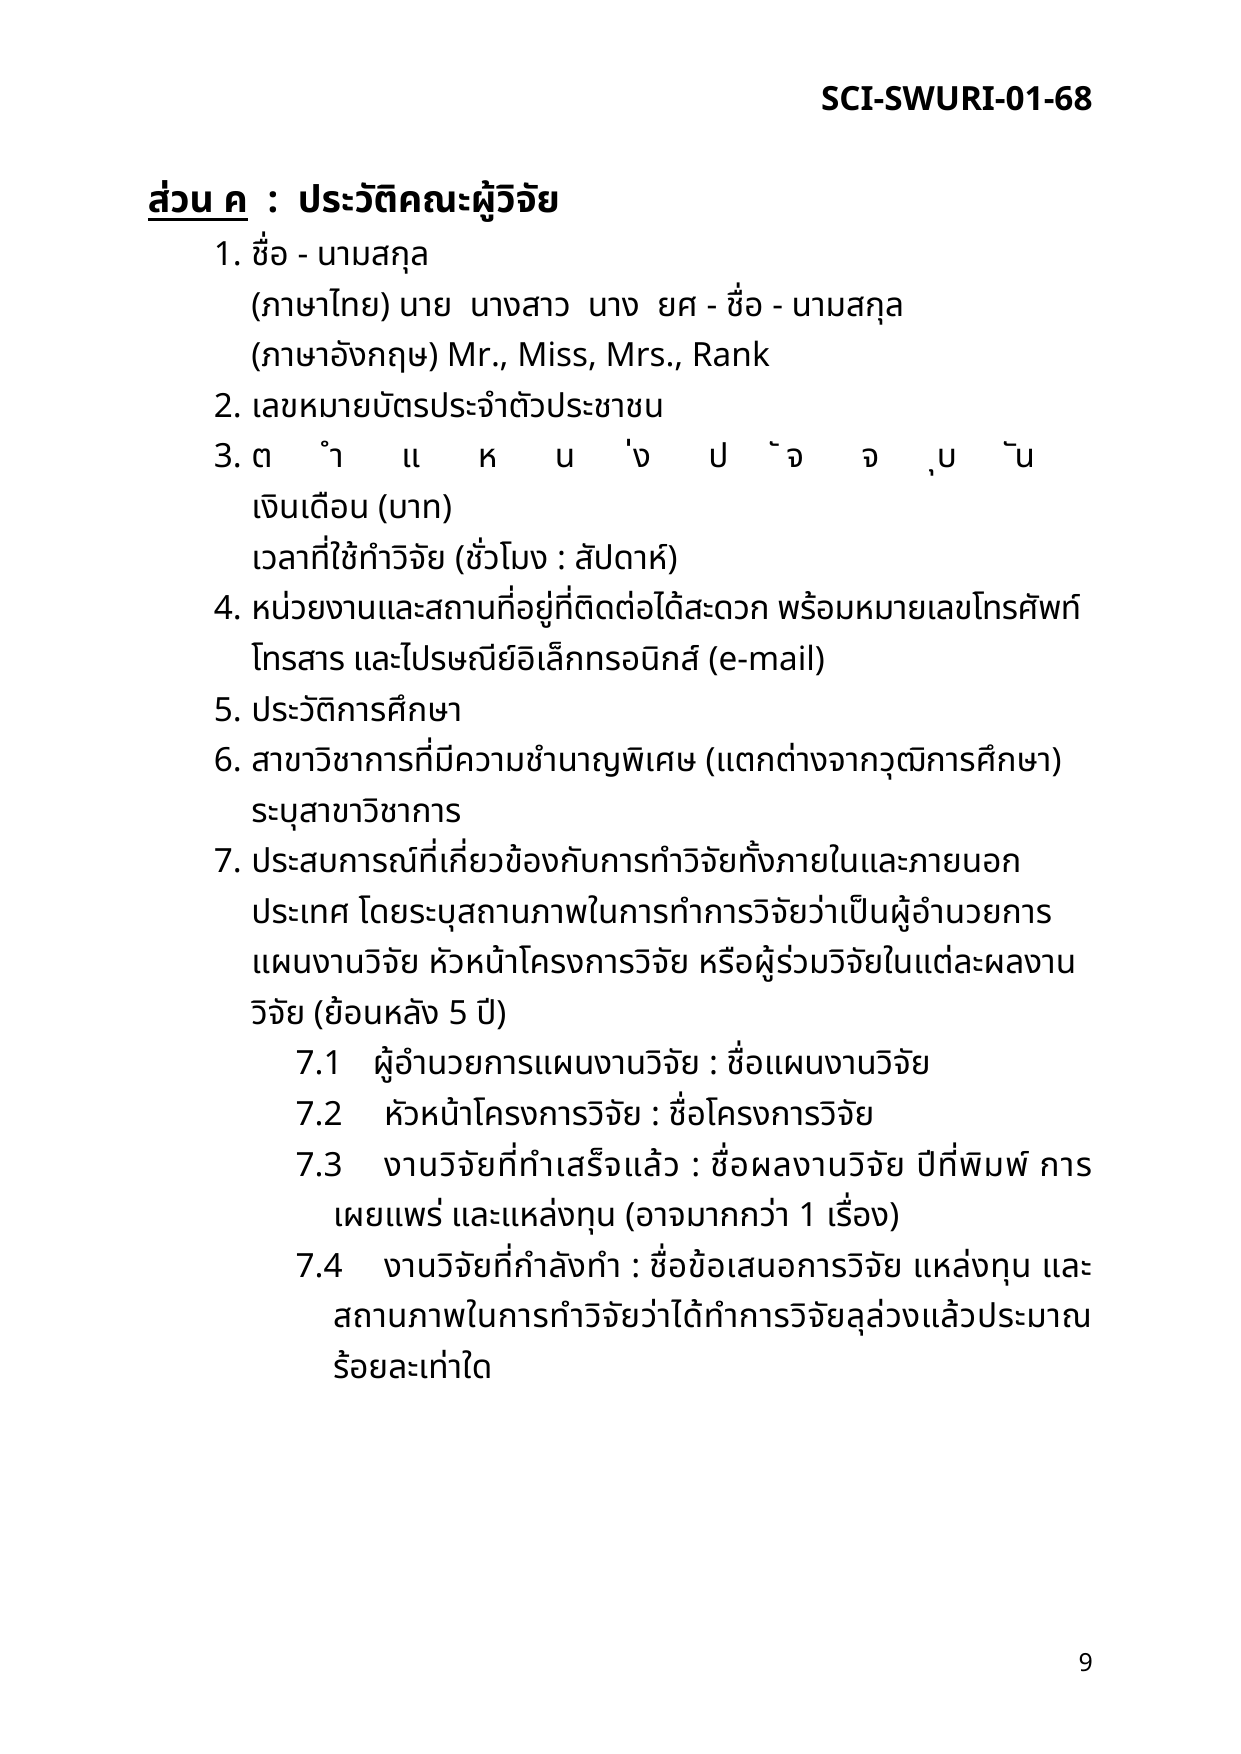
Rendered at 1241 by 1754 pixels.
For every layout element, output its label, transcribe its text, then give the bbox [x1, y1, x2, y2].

list ผู้อำนวยการแผนงานวิจัย : ชื่อแผนงานวิจัย [295, 1039, 1092, 1090]
text เวลาที่ใช้ทำวิจัย (ชั่วโมง : สัปดาห์) [251, 533, 1092, 584]
list สาขาวิชาการที่มีความชำนาญพิเศษ (แตกต่างจากวุฒิการศึกษา) ระบุสาขาวิชาการ [214, 736, 1092, 837]
list ประสบการณ์ที่เกี่ยวข้องกับการทำวิจัยทั้งภายในและภายนอกประเทศ โดยระบุสถานภาพในการทำการวิจัยว่าเป็นผู้อำนวยการแผนงานวิจัย หัวหน้าโครงการวิจัย หรือผู้ร่วมวิจัยในแต่ละผลงานวิจัย (ย้อนหลัง 5 ปี) [214, 837, 1092, 1039]
list งานวิจัยที่กำลังทำ : ชื่อข้อเสนอการวิจัย แหล่งทุน และสถานภาพในการทำวิจัยว่าได้ทำการวิจัยลุล่วงแล้วประมาณร้อยละเท่าใด [295, 1242, 1092, 1393]
text (ภาษาไทย) นาย นางสาว นาง ยศ - ชื่อ - นามสกุล (ภาษาอังกฤษ) Mr., Miss, Mrs., Rank [251, 280, 1092, 382]
list ตำแหน่งปัจจุบัน เงินเดือน (บาท) [214, 432, 1092, 533]
list ชื่อ - นามสกุล [214, 230, 1092, 280]
list ประวัติการศึกษา [214, 685, 1092, 736]
list เลขหมายบัตรประจำตัวประชาชน [214, 382, 1092, 432]
text ส่วน ค : ประวัติคณะผู้วิจัย [148, 173, 1092, 230]
list งานวิจัยที่ทำเสร็จแล้ว : ชื่อผลงานวิจัย ปีที่พิมพ์ การเผยแพร่ และแหล่งทุน (อาจมากกว่า 1 เรื่อง) [295, 1140, 1092, 1242]
list หน่วยงานและสถานที่อยู่ที่ติดต่อได้สะดวก พร้อมหมายเลขโทรศัพท์ โทรสาร และไปรษณีย์อิเล็กทรอนิกส์ (e-mail) [214, 584, 1092, 685]
list หัวหน้าโครงการวิจัย : ชื่อโครงการวิจัย [295, 1090, 1092, 1140]
